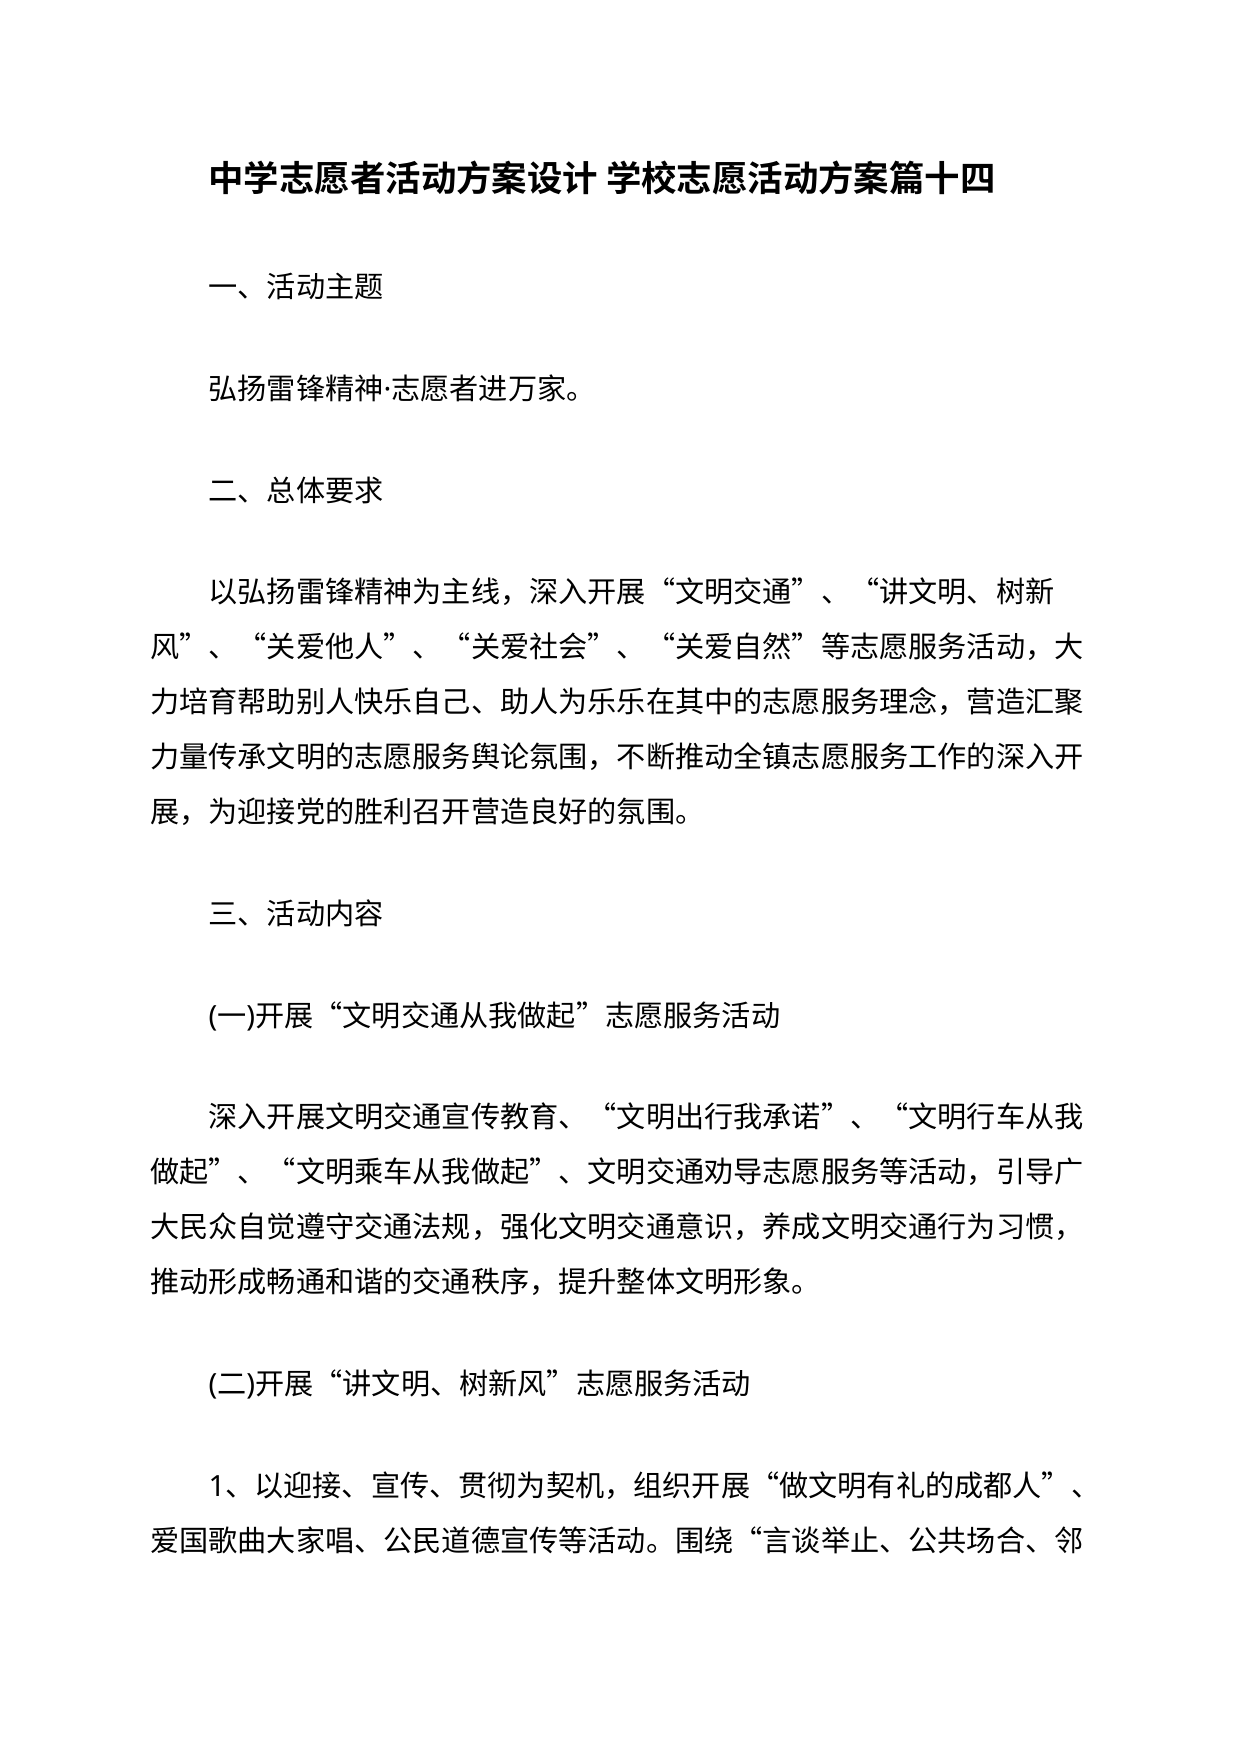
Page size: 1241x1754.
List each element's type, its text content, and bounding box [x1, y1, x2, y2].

text 三、活动内容 [150, 890, 1090, 933]
text 中学志愿者活动方案设计 学校志愿活动方案篇十四 [150, 150, 1090, 201]
text (一)开展“文明交通从我做起”志愿服务活动 [150, 992, 1090, 1034]
text 弘扬雷锋精神·志愿者进万家。 [150, 365, 1090, 408]
text 以弘扬雷锋精神为主线，深入开展“文明交通”、“讲文明、树新风”、“关爱他人”、“关爱社会”、“关爱自然”等志愿服务活动，大力培育帮助别人快乐自己、助人为乐乐在其中的志愿服务理念，营造汇聚力量传承文明的志愿服务舆论氛围，不断推动全镇志愿服务工作的深入开展，为迎接党的胜利召开营造良好的氛围。 [150, 569, 1090, 831]
text 一、活动主题 [150, 263, 1090, 306]
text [150, 1462, 1090, 1560]
text 二、总体要求 [150, 467, 1090, 509]
text 深入开展文明交通宣传教育、“文明出行我承诺”、“文明行车从我做起”、“文明乘车从我做起”、文明交通劝导志愿服务等活动，引导广大民众自觉遵守交通法规，强化文明交通意识，养成文明交通行为习惯，推动形成畅通和谐的交通秩序，提升整体文明形象。 [150, 1094, 1090, 1301]
text (二)开展“讲文明、树新风”志愿服务活动 [150, 1361, 1090, 1403]
